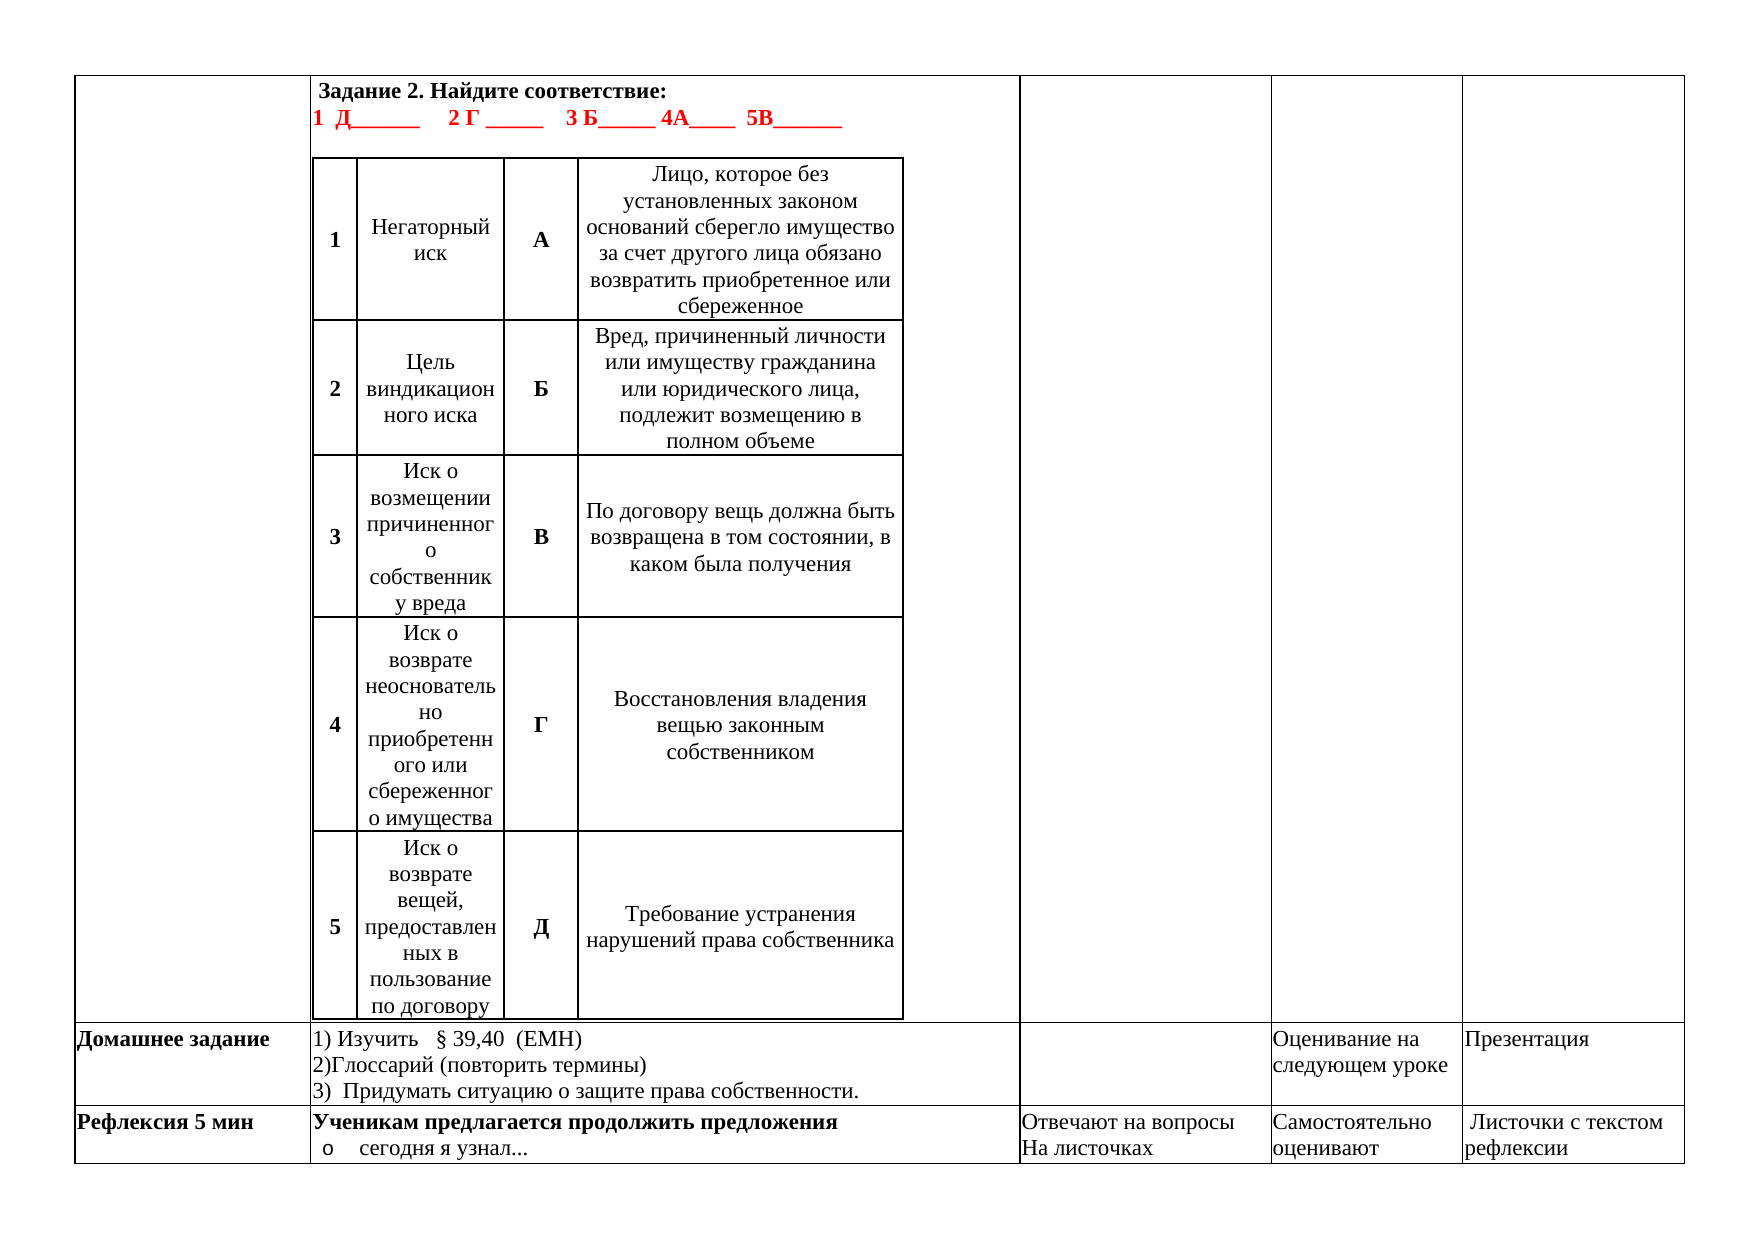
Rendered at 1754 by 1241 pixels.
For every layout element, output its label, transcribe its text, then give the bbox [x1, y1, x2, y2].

table_cell Рефлексия 5 мин [76, 1106, 310, 1163]
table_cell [76, 76, 310, 1022]
table_cell Презентация [1463, 1023, 1684, 1105]
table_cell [1272, 76, 1462, 1022]
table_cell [1272, 1106, 1462, 1163]
table_cell [1021, 1023, 1271, 1105]
table_cell Оценивание на следующем уроке [1272, 1023, 1462, 1105]
table_cell 1) Изучить § 39,40 (ЕМН) 2)Глоссарий (повторить термины) 3) Придумать ситуацию о защите права собственности. [311, 1023, 1019, 1105]
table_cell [1021, 1106, 1271, 1163]
table_cell Домашнее задание [76, 1023, 310, 1105]
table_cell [1463, 1106, 1684, 1163]
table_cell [311, 76, 1019, 1022]
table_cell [1463, 76, 1684, 1022]
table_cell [311, 1106, 1019, 1163]
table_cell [1021, 76, 1271, 1022]
